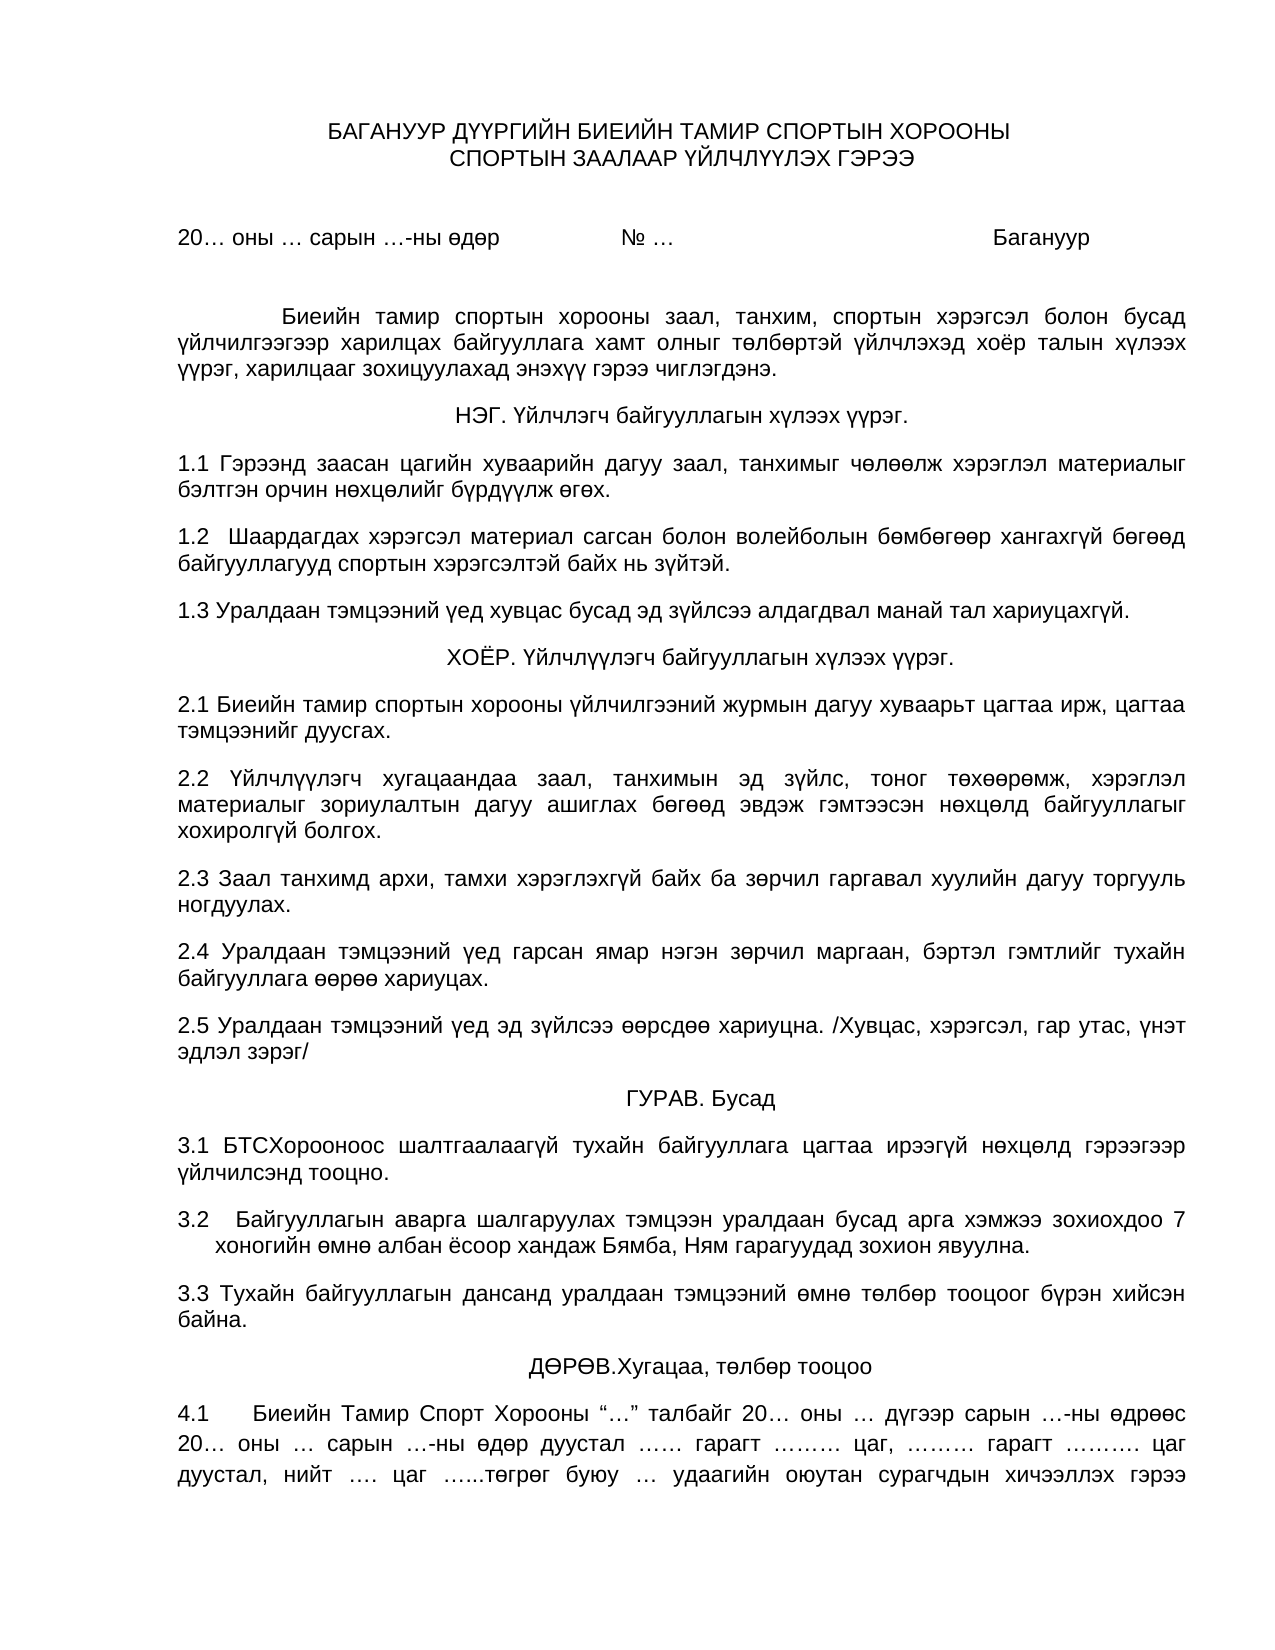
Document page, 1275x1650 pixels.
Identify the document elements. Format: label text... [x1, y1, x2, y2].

text 20… оны … сарын …-ны өдөр № … Багануур [177, 223, 1186, 250]
text Биеийн тамир спортын хорооны заал, танхим, спортын хэрэгсэл болон бусад үйлчилгээгээр харилцах байгууллага хамт олныг төлбөртэй үйлчлэхэд хоёр талын хүлээх үүрэг, харилцааг зохицуулахад энэхүү гэрээ чиглэгдэнэ. [177, 303, 1186, 382]
text 2.1 Биеийн тамир спортын хорооны үйлчилгээний журмын дагуу хуваарьт цагтаа ирж, цагтаа тэмцээнийг дуусгах. [177, 691, 1186, 744]
list ДӨРӨВ.Хугацаа, төлбөр тооцоо [215, 1353, 1186, 1379]
text СПОРТЫН ЗААЛААР ҮЙЛЧЛҮҮЛЭХ ГЭРЭЭ [177, 144, 1186, 171]
text 2.3 Заал танхимд архи, тамхи хэрэглэхгүй байх ба зөрчил гаргавал хуулийн дагуу торгууль ногдуулах. [177, 864, 1186, 917]
list ХОЁР. Үйлчлүүлэгч байгууллагын хүлээх үүрэг. [215, 644, 1186, 670]
text 1.1 Гэрээнд заасан цагийн хуваарийн дагуу заал, танхимыг чөлөөлж хэрэглэл материалыг бэлтгэн орчин нөхцөлийг бүрдүүлж өгөх. [177, 450, 1186, 502]
list Байгууллагын аварга шалгаруулах тэмцээн уралдаан бусад арга хэмжээ зохиохдоо 7 хоногийн өмнө албан ёсоор хандаж Бямба, Ням гарагуудад зохион явуулна. [177, 1206, 1186, 1259]
text 2.4 Уралдаан тэмцээний үед гарсан ямар нэгэн зөрчил маргаан, бэртэл гэмтлийг тухайн байгууллага өөрөө хариуцах. [177, 938, 1186, 991]
text БАГАНУУР ДҮҮРГИЙН БИЕИЙН ТАМИР СПОРТЫН ХОРООНЫ [252, 118, 1186, 144]
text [177, 1400, 1186, 1487]
text 2.5 Уралдаан тэмцээний үед эд зүйлсээ өөрсдөө хариуцна. /Хувцас, хэрэгсэл, гар утас, үнэт эдлэл зэрэг/ [177, 1012, 1186, 1064]
text 3.3 Тухайн байгууллагын дансанд уралдаан тэмцээний өмнө төлбөр тооцоог бүрэн хийсэн байна. [177, 1279, 1186, 1332]
text 3.1 БТСХорооноос шалтгаалаагүй тухайн байгууллага цагтаа ирээгүй нөхцөлд гэрээгээр үйлчилсэнд тооцно. [177, 1132, 1186, 1185]
text 1.3 Уралдаан тэмцээний үед хувцас бусад эд зүйлсээ алдагдвал манай тал хариуцахгүй. [177, 597, 1186, 623]
text 1.2 Шаардагдах хэрэгсэл материал сагсан болон волейболын бөмбөгөөр хангахгүй бөгөөд байгууллагууд спортын хэрэгсэлтэй байх нь зүйтэй. [177, 523, 1186, 576]
text НЭГ. Үйлчлэгч байгууллагын хүлээх үүрэг. [177, 402, 1186, 429]
list ГУРАВ. Бусад [215, 1085, 1186, 1112]
text 2.2 Үйлчлүүлэгч хугацаандаа заал, танхимын эд зүйлс, тоног төхөөрөмж, хэрэглэл материалыг зориулалтын дагуу ашиглах бөгөөд эвдэж гэмтээсэн нөхцөлд байгууллагыг хохиролгүй болгох. [177, 765, 1186, 844]
